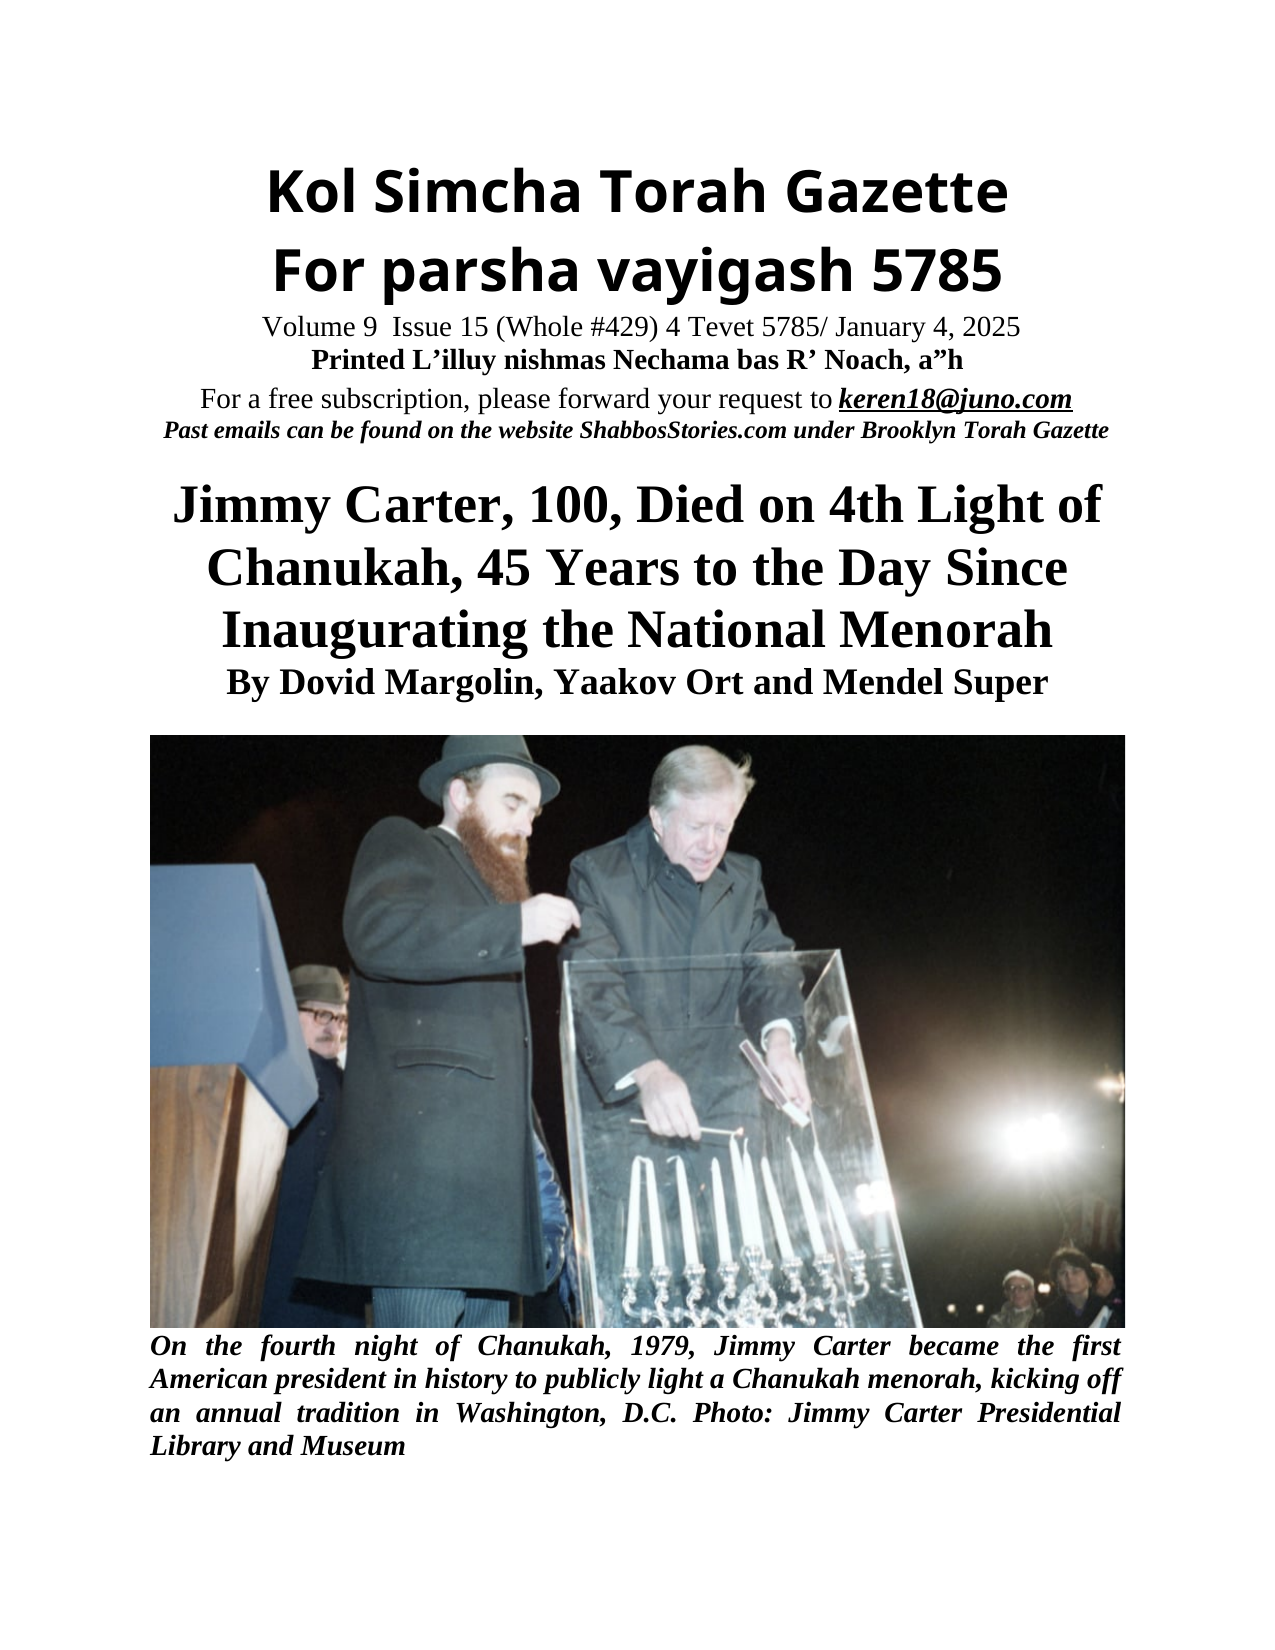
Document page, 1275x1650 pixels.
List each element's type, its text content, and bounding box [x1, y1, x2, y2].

text Volume 9 Issue 15 (Whole #429) 4 Tevet 5785/ January 4, 2025 [150, 309, 1125, 342]
text For parsha vayigash 5785 [150, 229, 1125, 309]
text Printed L’illuy nishmas Nechama bas R’ Noach, a”h [150, 342, 1125, 376]
picture [150, 735, 1125, 1328]
text Kol Simcha Torah Gazette [150, 150, 1125, 229]
text Past emails can be found on the website ShabbosStories.com under Brooklyn Torah Gazette [150, 415, 1125, 443]
text On the fourth night of Chanukah, 1979, Jimmy Carter became the first American president in history to publicly light a Chanukah menorah, kicking off an annual tradition in Washington, D.C. Photo: Jimmy Carter Presidential Library and Museum [150, 1328, 1125, 1462]
text For a free subscription, please forward your request to keren18@juno.com [150, 381, 1125, 415]
text Jimmy Carter, 100, Died on 4th Light of Chanukah, 45 Years to the Day Since Inaugurating the National Menorah [150, 472, 1125, 659]
text By Dovid Margolin, Yaakov Ort and Mendel Super [150, 659, 1125, 702]
